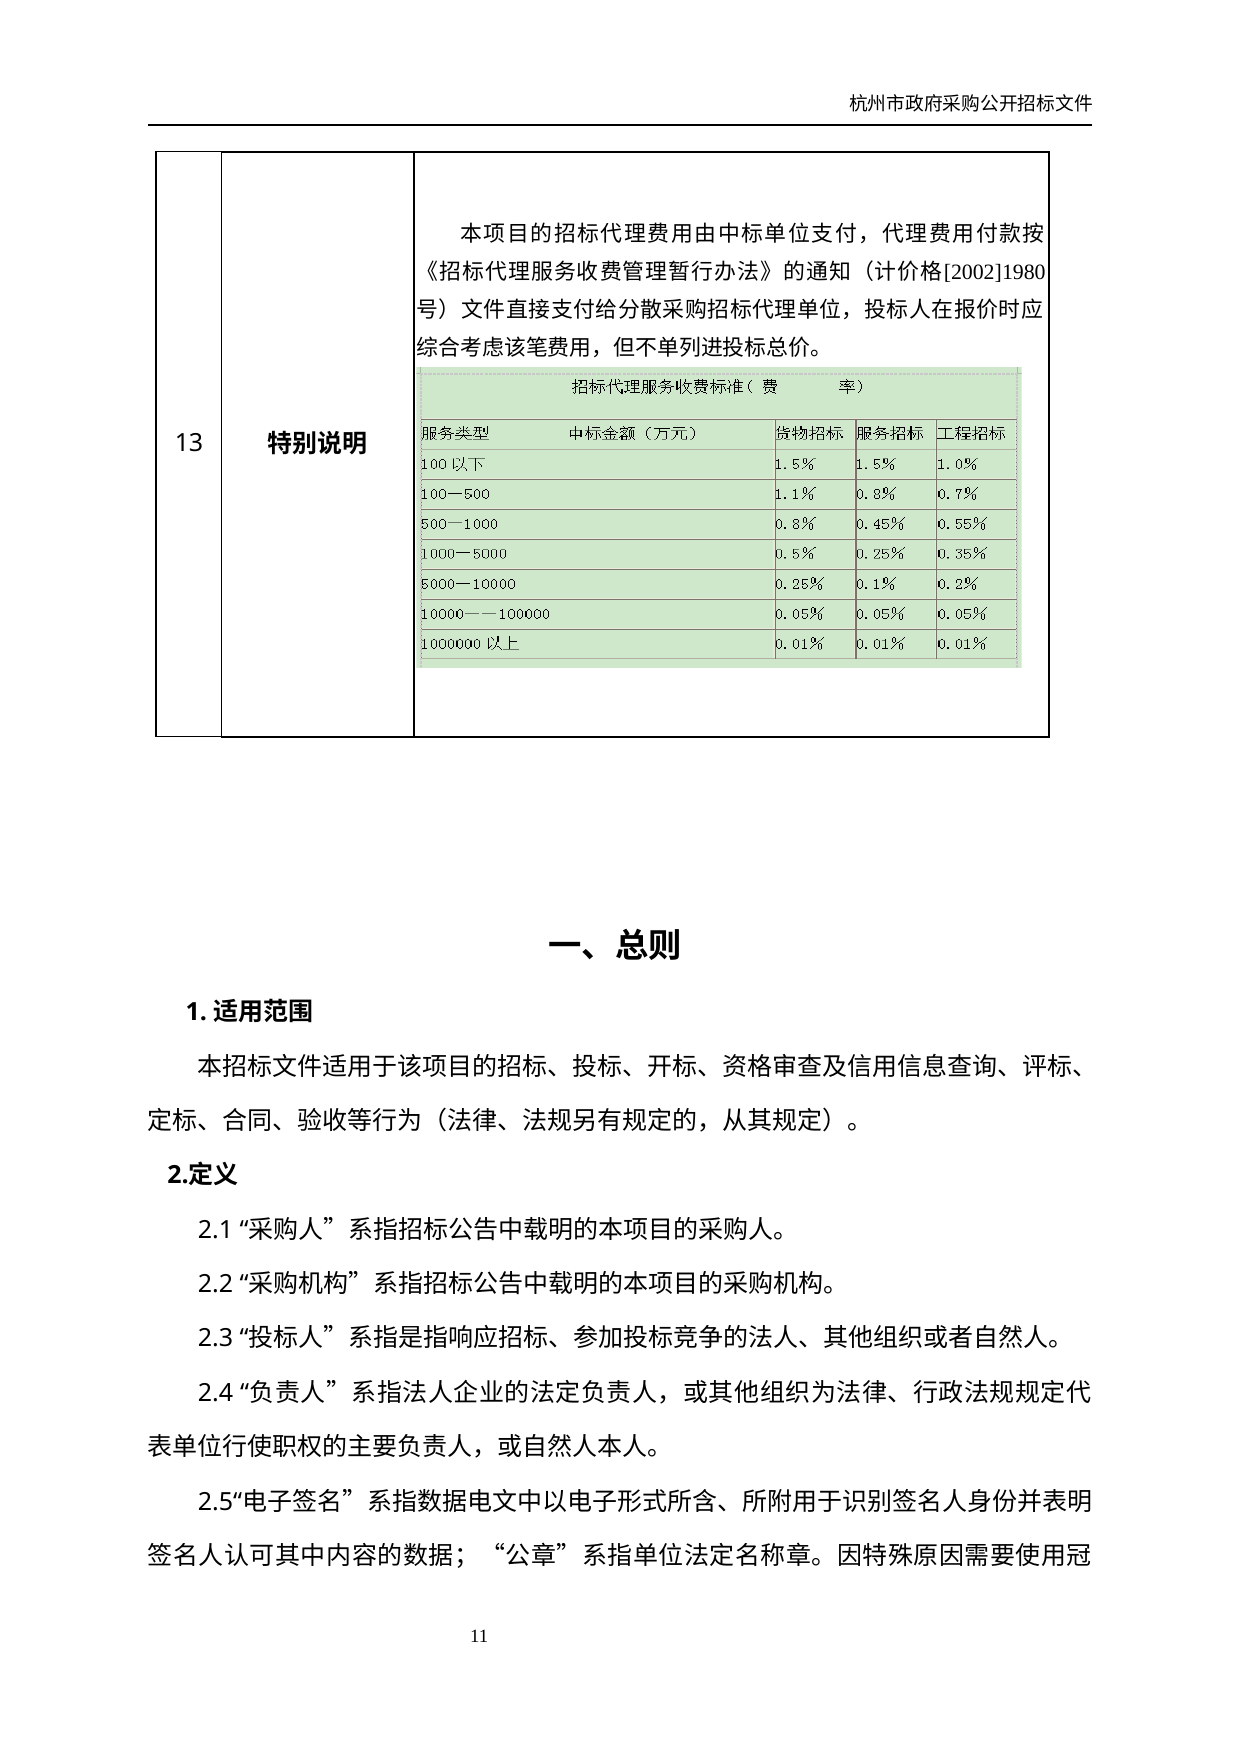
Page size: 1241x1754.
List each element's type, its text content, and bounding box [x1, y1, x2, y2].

text 一、总则 [148, 919, 1092, 967]
table_cell 特别说明 [222, 153, 413, 736]
text 2.2 “采购机构”系指招标公告中载明的本项目的采购机构。 [148, 1263, 1092, 1300]
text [148, 1481, 1092, 1572]
text 1. 适用范围 [148, 992, 1092, 1028]
text 2.3 “投标人”系指是指响应招标、参加投标竞争的法人、其他组织或者自然人。 [148, 1318, 1092, 1354]
text 2.4 “负责人”系指法人企业的法定负责人，或其他组织为法律、行政法规规定代表单位行使职权的主要负责人，或自然人本人。 [148, 1372, 1092, 1463]
table_cell 13 [157, 152, 221, 736]
text 2.定义 [148, 1155, 1092, 1191]
text 本招标文件适用于该项目的招标、投标、开标、资格审查及信用信息查询、评标、定标、合同、验收等行为（法律、法规另有规定的，从其规定）。 [148, 1046, 1092, 1137]
table_cell 本项目的招标代理费用由中标单位支付，代理费用付款按《招标代理服务收费管理暂行办法》的通知（计价格[2002]1980号）文件直接支付给分散采购招标代理单位，投标人在报价时应综合考虑该笔费用，但不单列进投标总价。 [415, 153, 1048, 736]
picture [416, 367, 1022, 668]
text 2.1 “采购人”系指招标公告中载明的本项目的采购人。 [148, 1209, 1092, 1245]
